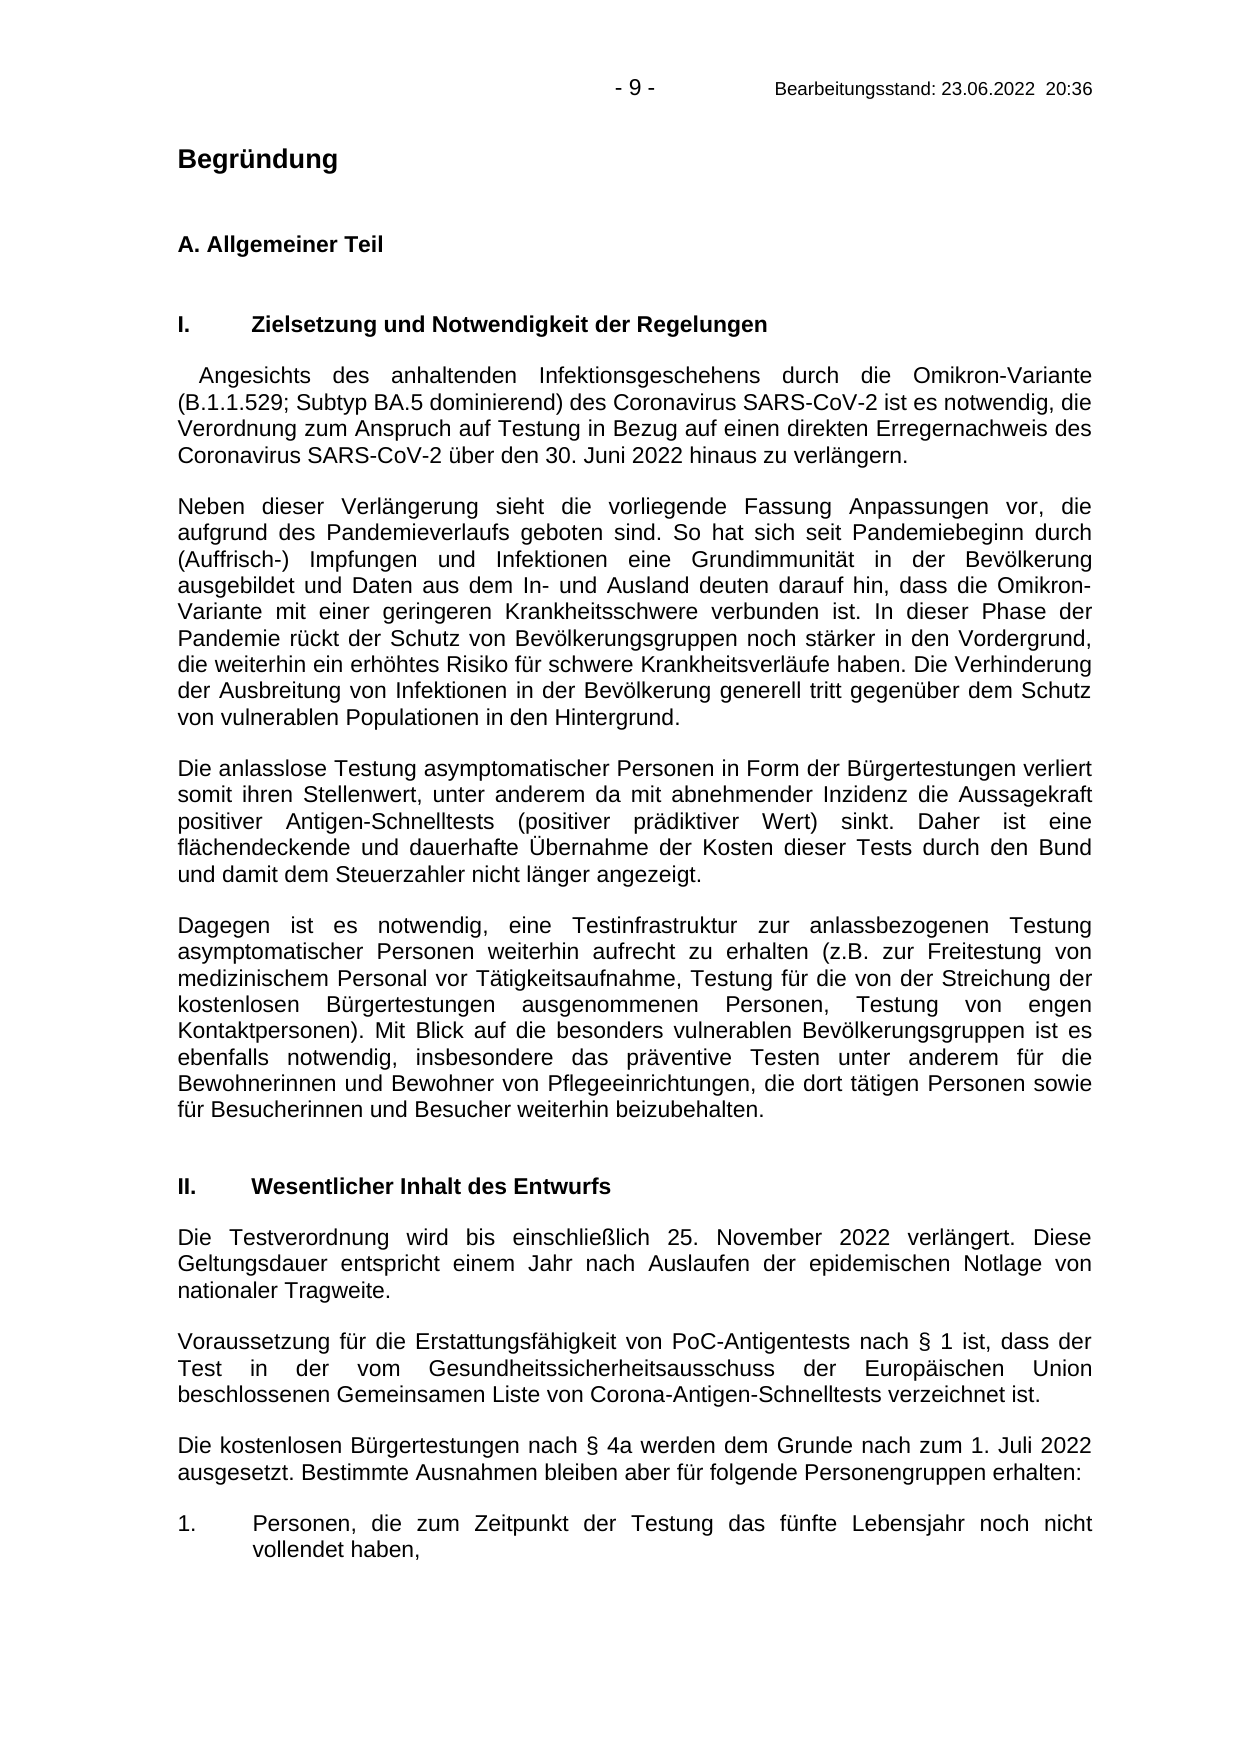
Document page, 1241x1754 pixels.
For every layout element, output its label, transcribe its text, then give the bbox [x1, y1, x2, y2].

text Die anlasslose Testung asymptomatischer Personen in Form der Bürgertestungen verliert somit ihren Stellenwert, unter anderem da mit abnehmender Inzidenz die Aussagekraft positiver Antigen-Schnelltests (positiver prädiktiver Wert) sinkt. Daher ist eine flächendeckende und dauerhafte Übernahme der Kosten dieser Tests durch den Bund und damit dem Steuerzahler nicht länger angezeigt. [177, 755, 1093, 887]
text A. Allgemeiner Teil [177, 231, 1093, 257]
text Neben dieser Verlängerung sieht die vorliegende Fassung Anpassungen vor, die aufgrund des Pandemieverlaufs geboten sind. So hat sich seit Pandemiebeginn durch (Auffrisch-) Impfungen und Infektionen eine Grundimmunität in der Bevölkerung ausgebildet und Daten aus dem In- und Ausland deuten darauf hin, dass die Omikron-Variante mit einer geringeren Krankheitsschwere verbunden ist. In dieser Phase der Pandemie rückt der Schutz von Bevölkerungsgruppen noch stärker in den Vordergrund, die weiterhin ein erhöhtes Risiko für schwere Krankheitsverläufe haben. Die Verhinderung der Ausbreitung von Infektionen in der Bevölkerung generell tritt gegenüber dem Schutz von vulnerablen Populationen in den Hintergrund. [177, 493, 1093, 730]
text Zielsetzung und Notwendigkeit der Regelungen [177, 311, 1093, 337]
text Voraussetzung für die Erstattungsfähigkeit von PoC-Antigentests nach § 1 ist, dass der Test in der vom Gesundheitssicherheitsausschuss der Europäischen Union beschlossenen Gemeinsamen Liste von Corona-Antigen-Schnelltests verzeichnet ist. [177, 1328, 1093, 1407]
text Die Testverordnung wird bis einschließlich 25. November 2022 verlängert. Diese Geltungsdauer entspricht einem Jahr nach Auslaufen der epidemischen Notlage von nationaler Tragweite. [177, 1224, 1093, 1303]
text Wesentlicher Inhalt des Entwurfs [177, 1173, 1093, 1199]
text 1. Personen, die zum Zeitpunkt der Testung das fünfte Lebensjahr noch nicht vollendet haben, [177, 1510, 1093, 1563]
text Angesichts des anhaltenden Infektionsgeschehens durch die Omikron-Variante (B.1.1.529; Subtyp BA.5 dominierend) des Coronavirus SARS-CoV-2 ist es notwendig, die Verordnung zum Anspruch auf Testung in Bezug auf einen direkten Erregernachweis des Coronavirus SARS-CoV-2 über den 30. Juni 2022 hinaus zu verlängern. [177, 362, 1093, 468]
text Begründung [177, 143, 1093, 174]
text Dagegen ist es notwendig, eine Testinfrastruktur zur anlassbezogenen Testung asymptomatischer Personen weiterhin aufrecht zu erhalten (z.B. zur Freitestung von medizinischem Personal vor Tätigkeitsaufnahme, Testung für die von der Streichung der kostenlosen Bürgertestungen ausgenommenen Personen, Testung von engen Kontaktpersonen). Mit Blick auf die besonders vulnerablen Bevölkerungsgruppen ist es ebenfalls notwendig, insbesondere das präventive Testen unter anderem für die Bewohnerinnen und Bewohner von Pflegeeinrichtungen, die dort tätigen Personen sowie für Besucherinnen und Besucher weiterhin beizubehalten. [177, 912, 1093, 1123]
text Die kostenlosen Bürgertestungen nach § 4a werden dem Grunde nach zum 1. Juli 2022 ausgesetzt. Bestimmte Ausnahmen bleiben aber für folgende Personengruppen erhalten: [177, 1432, 1093, 1485]
